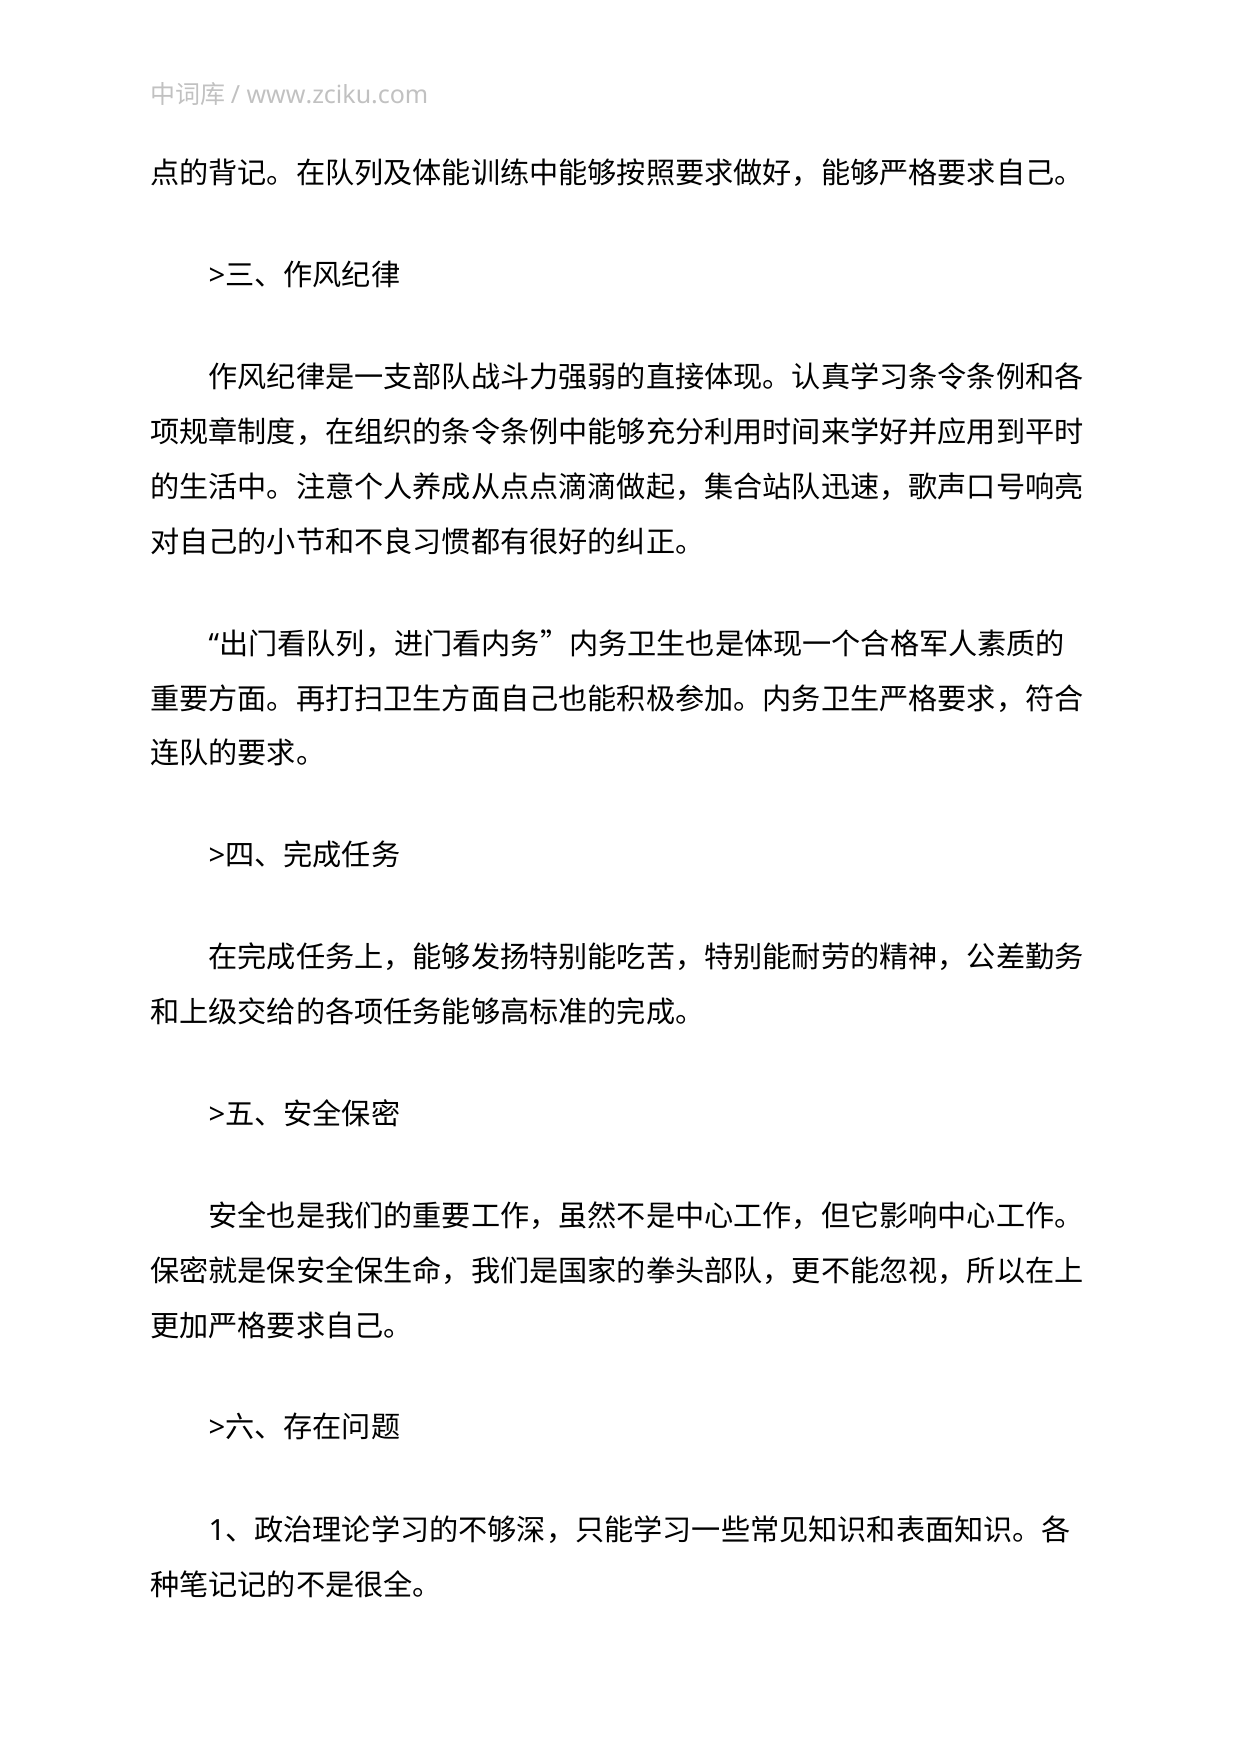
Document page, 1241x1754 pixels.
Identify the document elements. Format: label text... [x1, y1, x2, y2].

text 在完成任务上，能够发扬特别能吃苦，特别能耐劳的精神，公差勤务和上级交给的各项任务能够高标准的完成。 [150, 934, 1090, 1031]
text 安全也是我们的重要工作，虽然不是中心工作，但它影响中心工作。保密就是保安全保生命，我们是国家的拳头部队，更不能忽视，所以在上更加严格要求自己。 [150, 1192, 1090, 1344]
text >五、安全保密 [150, 1091, 1090, 1133]
text “出门看队列，进门看内务”内务卫生也是体现一个合格军人素质的重要方面。再打扫卫生方面自己也能积极参加。内务卫生严格要求，符合连队的要求。 [150, 620, 1090, 772]
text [150, 150, 1090, 192]
text >四、完成任务 [150, 832, 1090, 874]
text 1、政治理论学习的不够深，只能学习一些常见知识和表面知识。各种笔记记的不是很全。 [150, 1506, 1090, 1603]
text 作风纪律是一支部队战斗力强弱的直接体现。认真学习条令条例和各项规章制度，在组织的条令条例中能够充分利用时间来学好并应用到平时的生活中。注意个人养成从点点滴滴做起，集合站队迅速，歌声口号响亮对自己的小节和不良习惯都有很好的纠正。 [150, 354, 1090, 561]
text >六、存在问题 [150, 1404, 1090, 1446]
text >三、作风纪律 [150, 252, 1090, 294]
